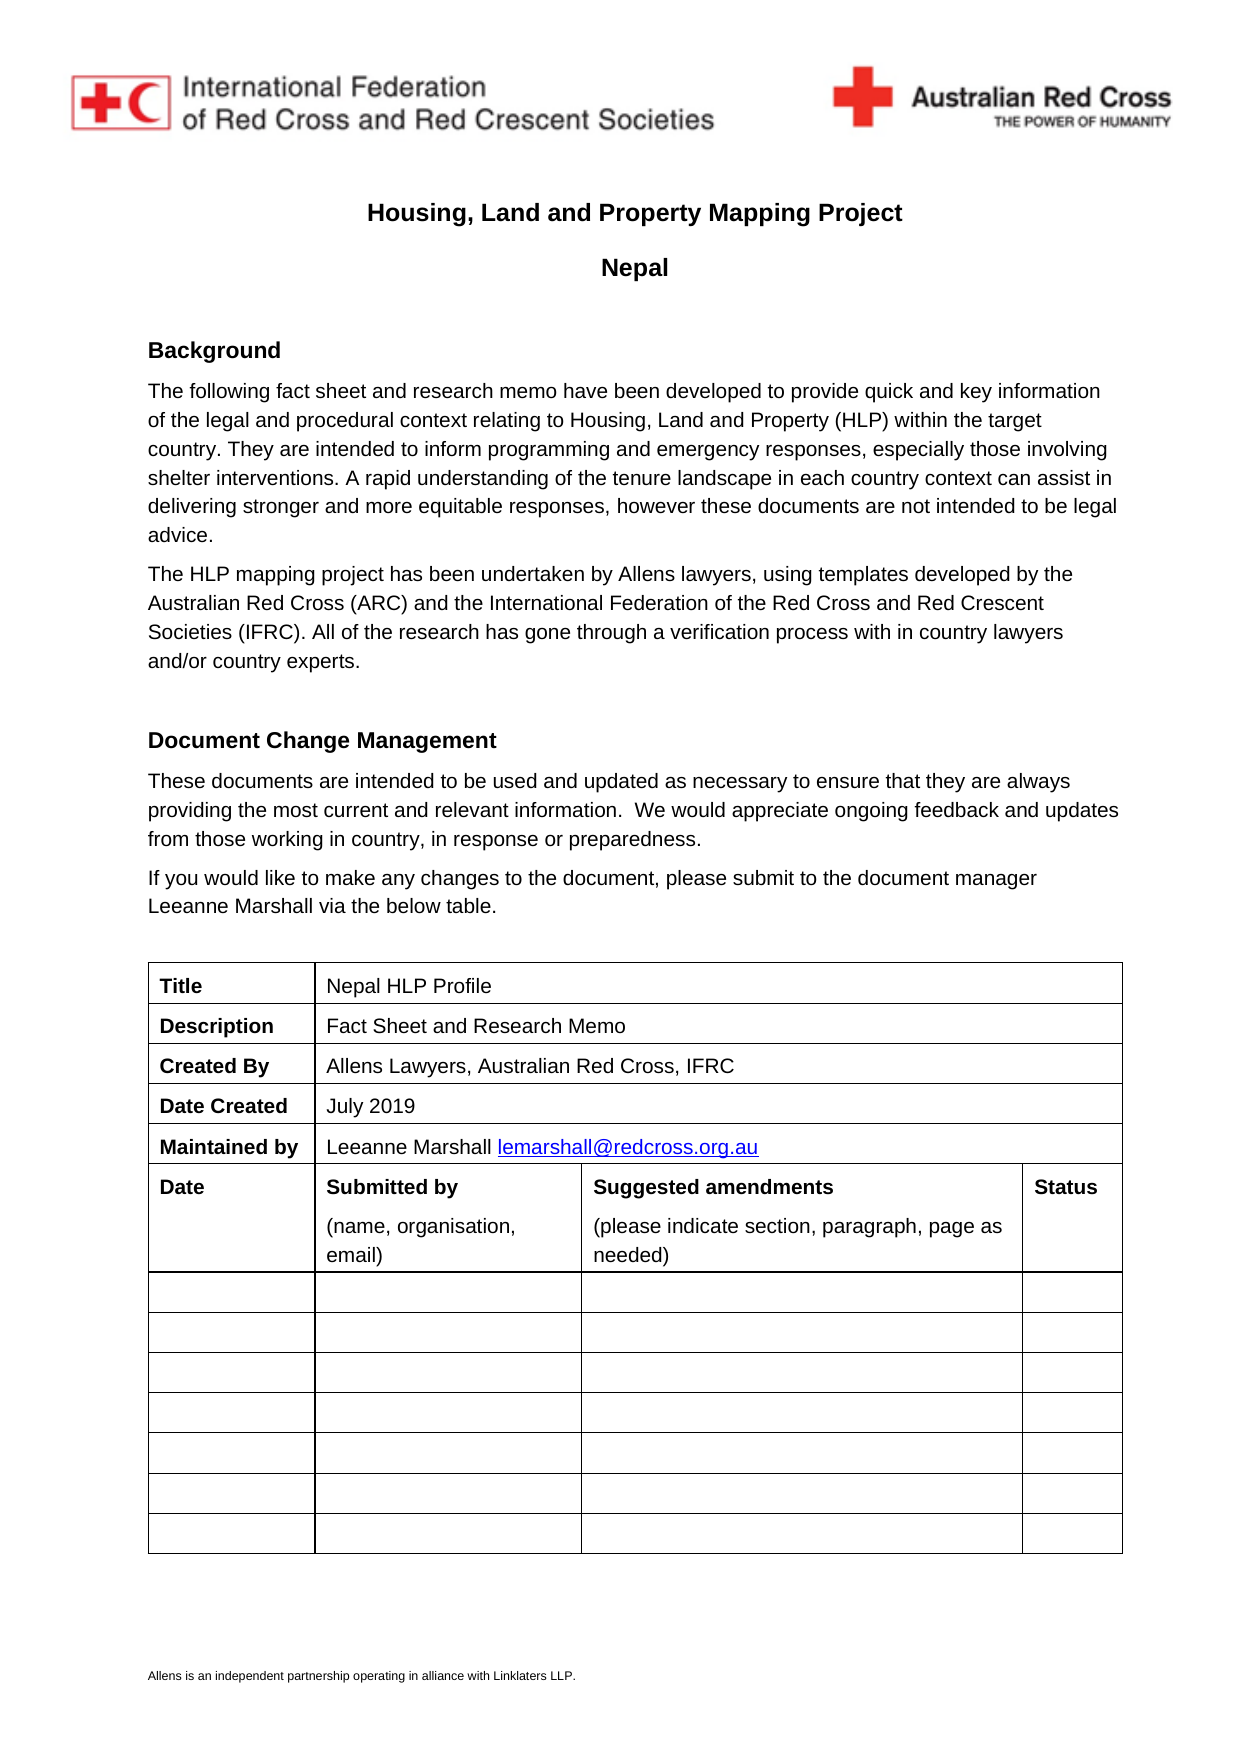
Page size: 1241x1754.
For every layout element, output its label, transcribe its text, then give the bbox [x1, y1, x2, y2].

table_cell [316, 1393, 581, 1432]
table_cell Status [1023, 1164, 1122, 1271]
table_cell [316, 1474, 581, 1513]
table_cell [316, 1273, 581, 1312]
table_cell [1023, 1353, 1122, 1392]
table_cell [582, 1433, 1022, 1472]
text The HLP mapping project has been undertaken by Allens lawyers, using templates developed by the Australian Red Cross (ARC) and the International Federation of the Red Cross and Red Crescent Societies (IFRC). All of the research has gone through a verification process with in country lawyers and/or country experts. [148, 562, 1122, 672]
table_cell [1023, 1514, 1122, 1553]
table_cell [316, 1353, 581, 1392]
table_cell [149, 1514, 314, 1553]
picture [57, 29, 1202, 152]
table_cell Submitted by (name, organisation, email) [316, 1164, 581, 1271]
subtitle Housing, Land and Property Mapping Project [148, 198, 1122, 227]
table_cell [149, 1353, 314, 1392]
table_cell Suggested amendments (please indicate section, paragraph, page as needed) [582, 1164, 1022, 1271]
text Document Change Management [148, 727, 1122, 753]
table_cell [1023, 1273, 1122, 1312]
table_cell [582, 1353, 1022, 1392]
table_cell Date [149, 1164, 314, 1271]
text If you would like to make any changes to the document, please submit to the document manager Leeanne Marshall via the below table. [148, 866, 1122, 918]
table_header Title [149, 963, 314, 1002]
table_cell Description [149, 1004, 314, 1043]
text These documents are intended to be used and updated as necessary to ensure that they are always providing the most current and relevant information. We would appreciate ongoing feedback and updates from those working in country, in response or preparedness. [148, 769, 1122, 850]
table_cell Fact Sheet and Research Memo [316, 1004, 1122, 1043]
table_cell Maintained by [149, 1124, 314, 1163]
table_cell [149, 1313, 314, 1352]
table_cell Allens Lawyers, Australian Red Cross, IFRC [316, 1044, 1122, 1083]
table_cell [1023, 1313, 1122, 1352]
table_cell [582, 1474, 1022, 1513]
table_cell [149, 1393, 314, 1432]
text Background [148, 337, 1122, 364]
table_cell [582, 1514, 1022, 1553]
table_cell [149, 1273, 314, 1312]
table_cell [582, 1393, 1022, 1432]
table_cell [149, 1433, 314, 1472]
table_cell Created By [149, 1044, 314, 1083]
table_cell [316, 1433, 581, 1472]
table_header Nepal HLP Profile [316, 963, 1122, 1002]
table_cell Leeanne Marshall lemarshall@redcross.org.au [316, 1124, 1122, 1163]
table_cell [316, 1514, 581, 1553]
table_cell [1023, 1393, 1122, 1432]
table_cell [316, 1313, 581, 1352]
table_cell [582, 1313, 1022, 1352]
table_cell [1023, 1433, 1122, 1472]
subtitle Nepal [148, 253, 1122, 282]
table_cell [582, 1273, 1022, 1312]
table_cell Date Created [149, 1084, 314, 1123]
text The following fact sheet and research memo have been developed to provide quick and key information of the legal and procedural context relating to Housing, Land and Property (HLP) within the target country. They are intended to inform programming and emergency responses, especially those involving shelter interventions. A rapid understanding of the tenure landscape in each country context can assist in delivering stronger and more equitable responses, however these documents are not intended to be legal advice. [148, 379, 1122, 547]
table_cell July 2019 [316, 1084, 1122, 1123]
table_cell [149, 1474, 314, 1513]
table_cell [1023, 1474, 1122, 1513]
